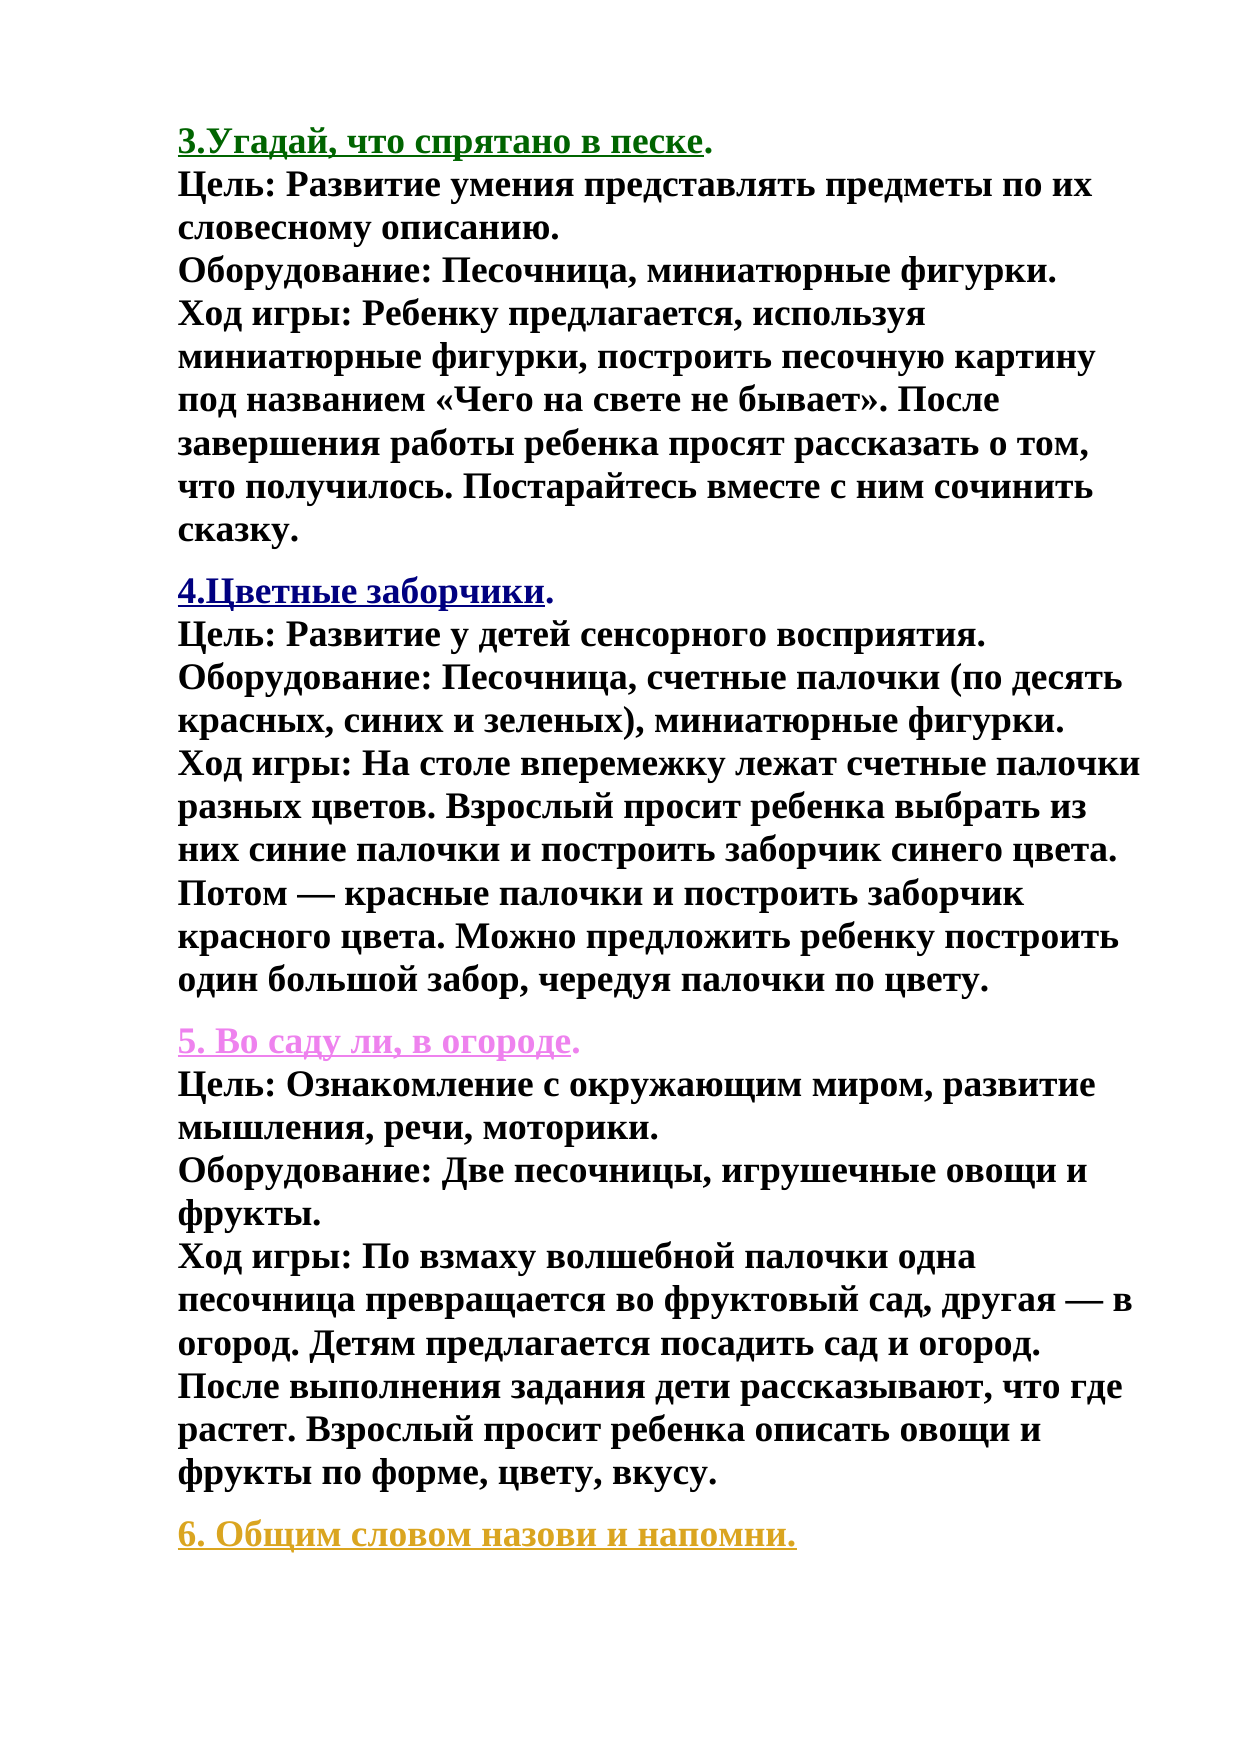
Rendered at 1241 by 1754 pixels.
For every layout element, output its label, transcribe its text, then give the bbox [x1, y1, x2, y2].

text 6. Общим словом назови и напомни. [177, 1511, 1152, 1554]
text 4.Цветные заборчики. Цель: Развитие у детей сенсорного восприятия. Оборудование: Песочница, счетные палочки (по десять красных, синих и зеленых), миниатюрные фигурки. Ход игры: На столе вперемежку лежат счетные палочки разных цветов. Взрослый просит ребенка выбрать из них синие палочки и построить заборчик синего цвета. Потом — красные палочки и построить заборчик красного цвета. Можно предложить ребенку построить один большой забор, чередуя палочки по цвету. [177, 568, 1152, 999]
text 5. Во саду ли, в огороде. Цель: Ознакомление с окружающим миром, развитие мышления, речи, моторики. Оборудование: Две песочницы, игрушечные овощи и фрукты. Ход игры: По взмаху волшебной палочки одна песочница превращается во фруктовый сад, другая — в огород. Детям предлагается посадить сад и огород. После выполнения задания дети рассказывают, что где растет. Взрослый просит ребенка описать овощи и фрукты по форме, цвету, вкусу. [177, 1018, 1152, 1492]
text 3.Угадай, что спрятано в песке. Цель: Развитие умения представлять предметы по их словесному описанию. Оборудование: Песочница, миниатюрные фигурки. Ход игры: Ребенку предлагается, используя миниатюрные фигурки, построить песочную картину под названием «Чего на свете не бывает». После завершения работы ребенка просят рассказать о том, что получилось. Постарайтесь вместе с ним сочинить сказку. [177, 118, 1152, 549]
